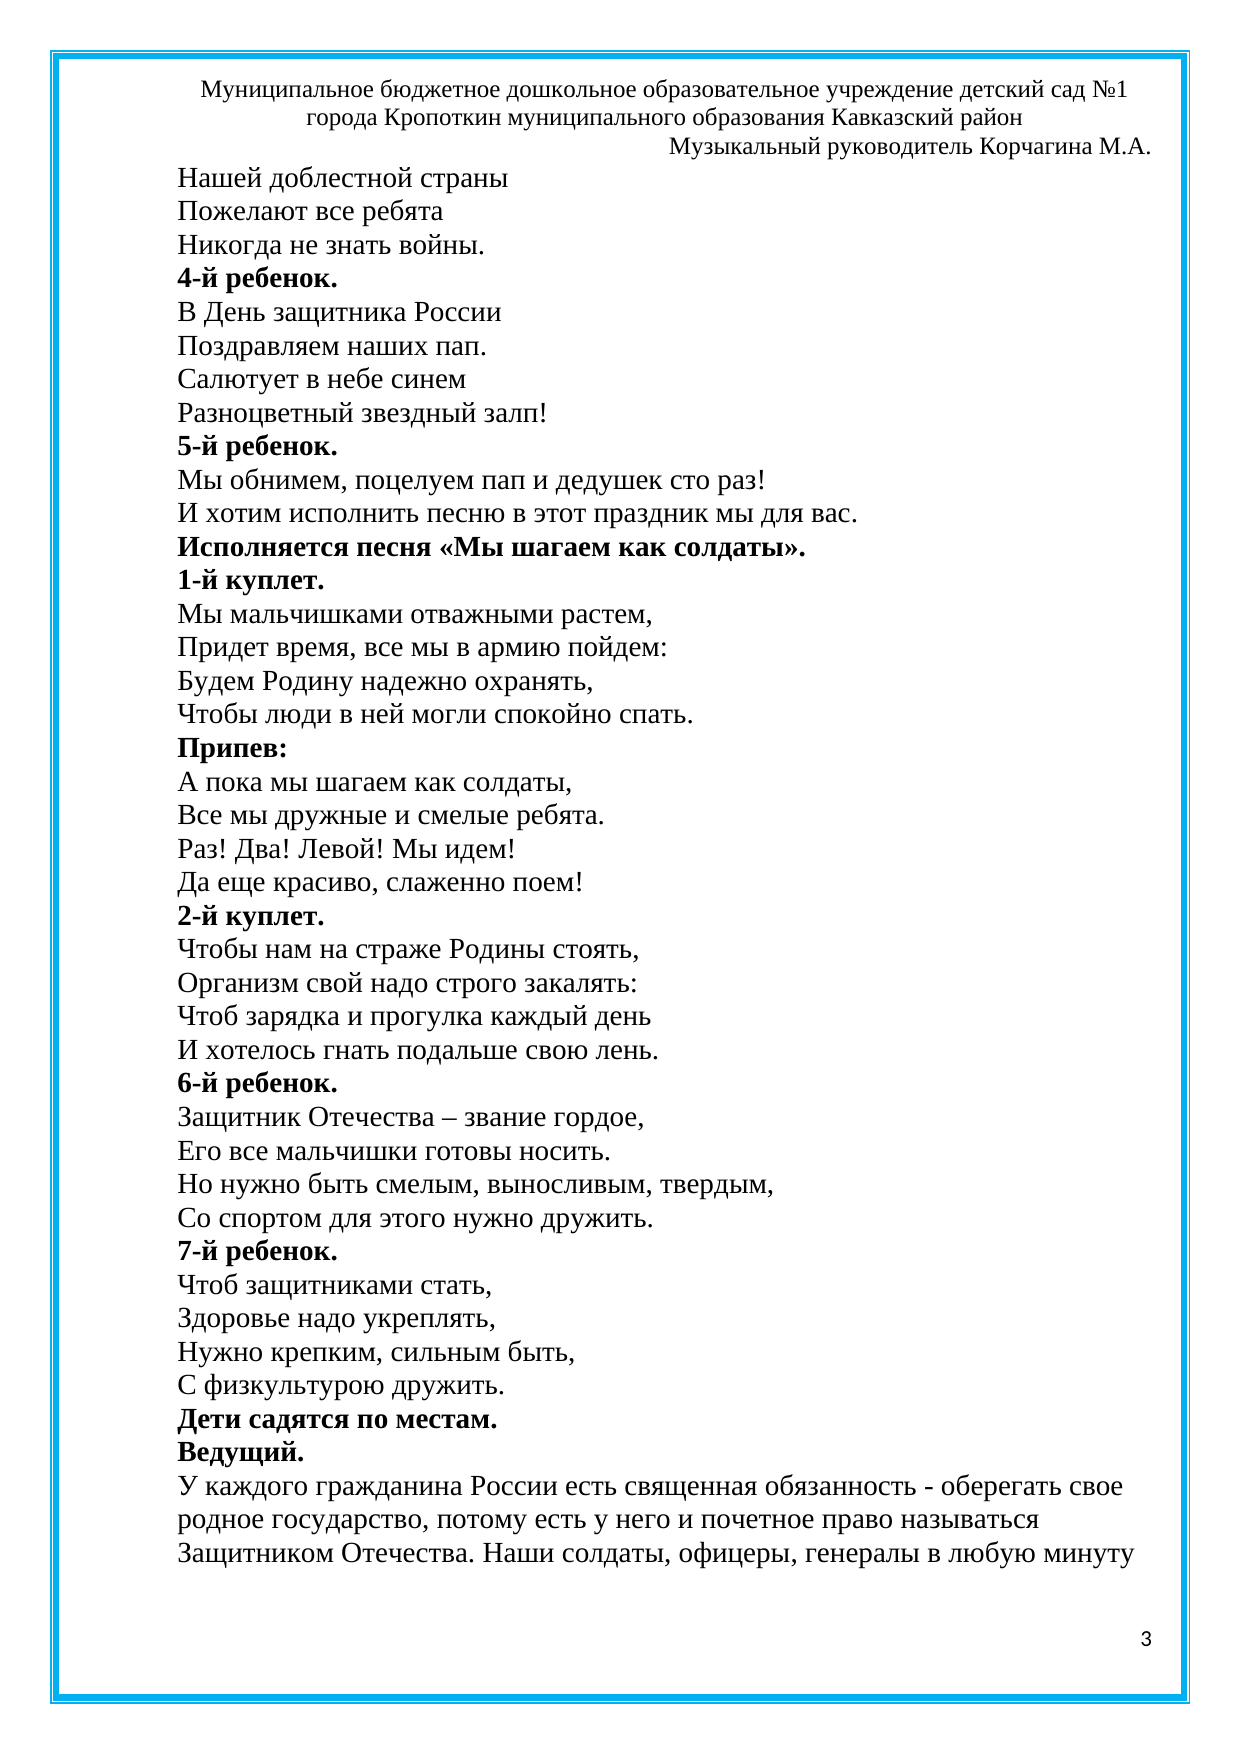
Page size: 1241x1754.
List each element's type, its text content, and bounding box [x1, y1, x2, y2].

text Салютует в небе синем [177, 361, 1152, 395]
text Исполняется песня «Мы шагаем как солдаты». [177, 529, 1152, 562]
text 6-й ребенок. [177, 1066, 1152, 1099]
text В День защитника России [177, 294, 1152, 328]
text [177, 1468, 1152, 1569]
text Со спортом для этого нужно дружить. [177, 1200, 1152, 1233]
text С физкультурою дружить. [177, 1367, 1152, 1401]
text Разноцветный звездный залп! [177, 395, 1152, 428]
text 2-й куплет. [177, 898, 1152, 931]
text Ведущий. [177, 1434, 1152, 1468]
text А пока мы шагаем как солдаты, [177, 764, 1152, 797]
text Но нужно быть смелым, выносливым, твердым, [177, 1166, 1152, 1200]
text 7-й ребенок. [177, 1233, 1152, 1267]
text Поздравляем наших пап. [177, 328, 1152, 361]
text Все мы дружные и смелые ребята. [177, 797, 1152, 831]
text Чтоб зарядка и прогулка каждый день [177, 998, 1152, 1032]
text Защитник Отечества – звание гордое, [177, 1099, 1152, 1133]
text Никогда не знать войны. [177, 227, 1152, 261]
text Мы мальчишками отважными растем, [177, 596, 1152, 629]
text 5-й ребенок. [177, 428, 1152, 462]
text Нашей доблестной страны [177, 160, 1152, 193]
text Пожелают все ребята [177, 193, 1152, 227]
text Раз! Два! Левой! Мы идем! [177, 831, 1152, 864]
text Да еще красиво, слаженно поем! [177, 864, 1152, 898]
text Будем Родину надежно охранять, [177, 663, 1152, 697]
text Организм свой надо строго закалять: [177, 965, 1152, 998]
text Нужно крепким, сильным быть, [177, 1334, 1152, 1367]
text Придет время, все мы в армию пойдем: [177, 629, 1152, 663]
text И хотелось гнать подальше свою лень. [177, 1032, 1152, 1066]
text Чтобы нам на страже Родины стоять, [177, 931, 1152, 965]
text Чтоб защитниками стать, [177, 1267, 1152, 1300]
text Припев: [177, 730, 1152, 764]
text И хотим исполнить песню в этот праздник мы для вас. [177, 495, 1152, 529]
text Мы обнимем, поцелуем пап и дедушек сто раз! [177, 462, 1152, 495]
text Его все мальчишки готовы носить. [177, 1133, 1152, 1166]
text Здоровье надо укреплять, [177, 1300, 1152, 1334]
text 1-й куплет. [177, 562, 1152, 596]
text Дети садятся по местам. [177, 1401, 1152, 1434]
text 4-й ребенок. [177, 261, 1152, 294]
text Чтобы люди в ней могли спокойно спать. [177, 697, 1152, 730]
